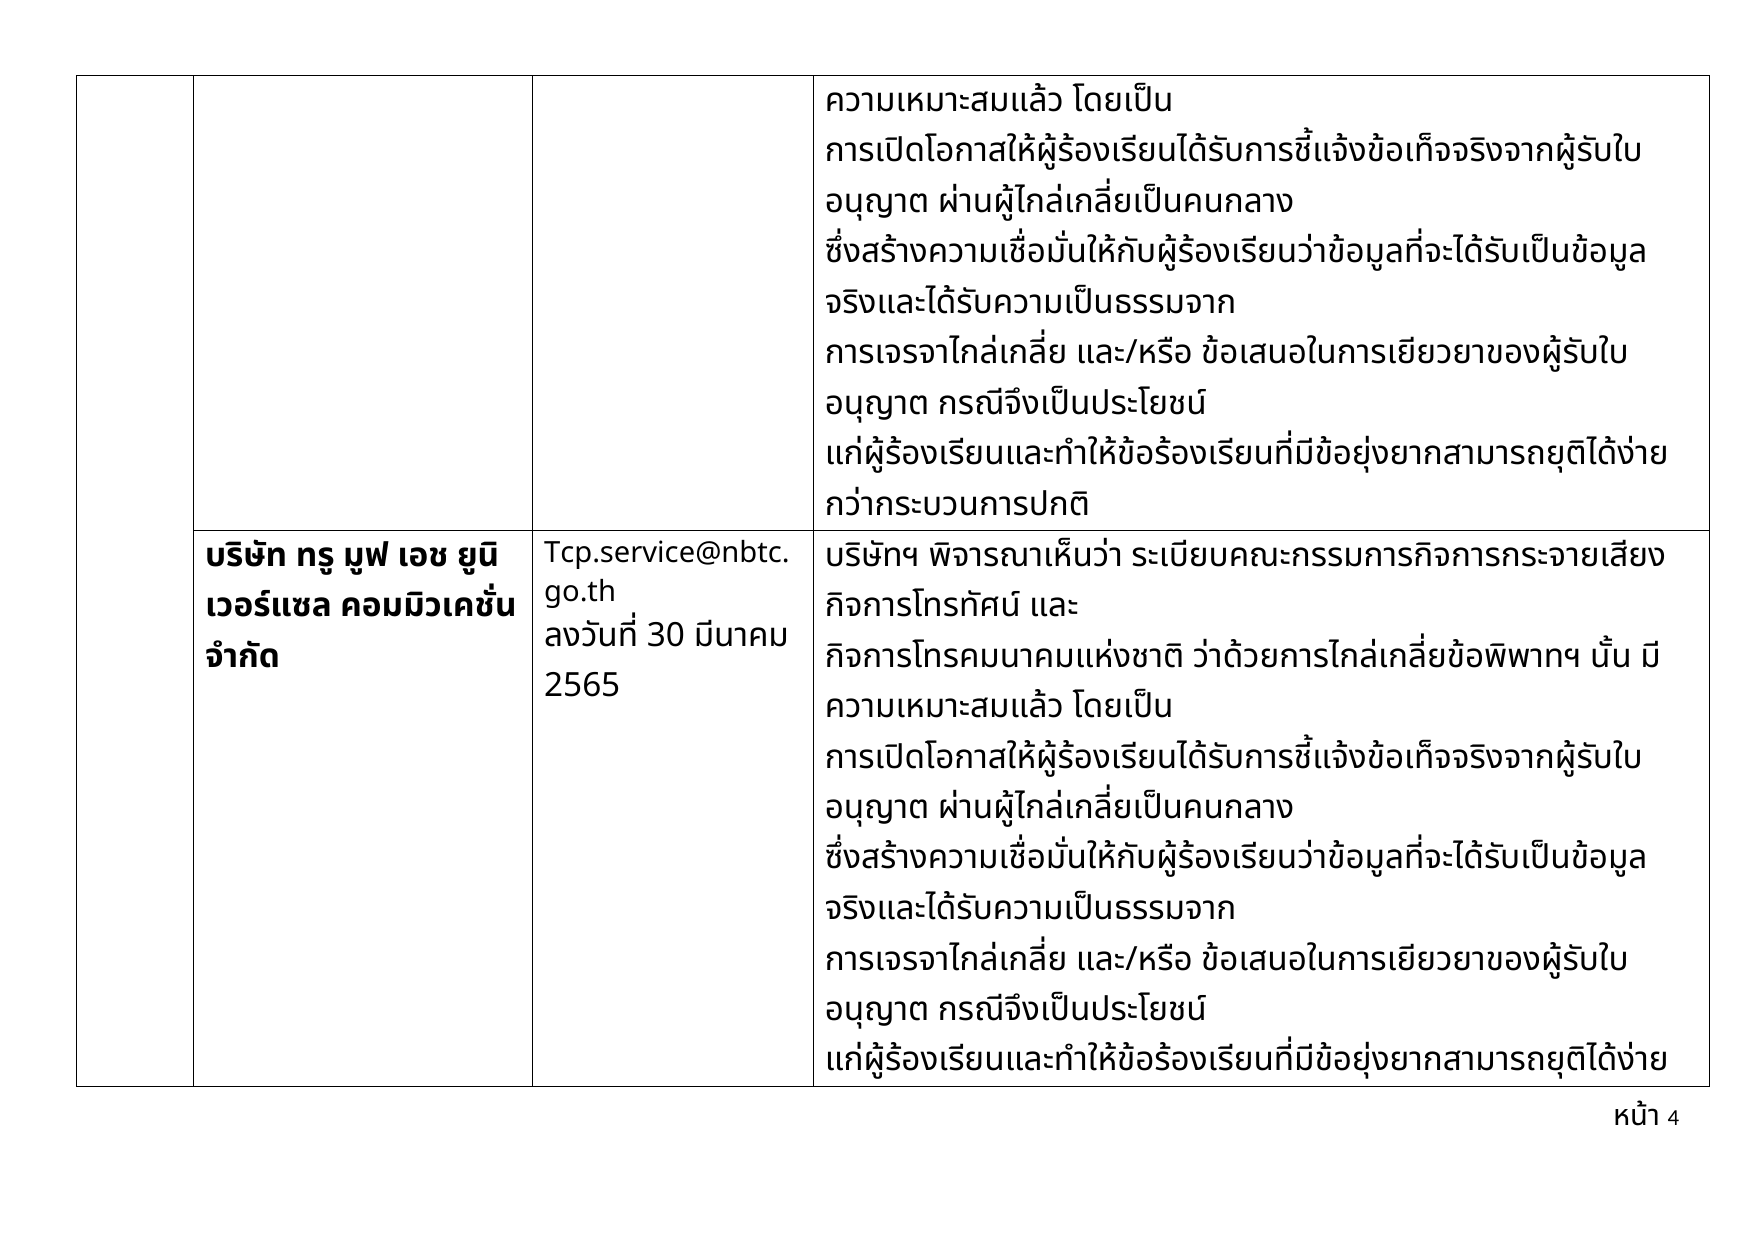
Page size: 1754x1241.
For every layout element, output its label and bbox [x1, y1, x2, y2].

table_cell [194, 531, 532, 1086]
table_cell [533, 76, 813, 530]
table_cell [194, 76, 532, 530]
table_cell [814, 531, 1709, 1086]
table_cell [533, 531, 813, 1086]
table_cell [814, 76, 1709, 530]
